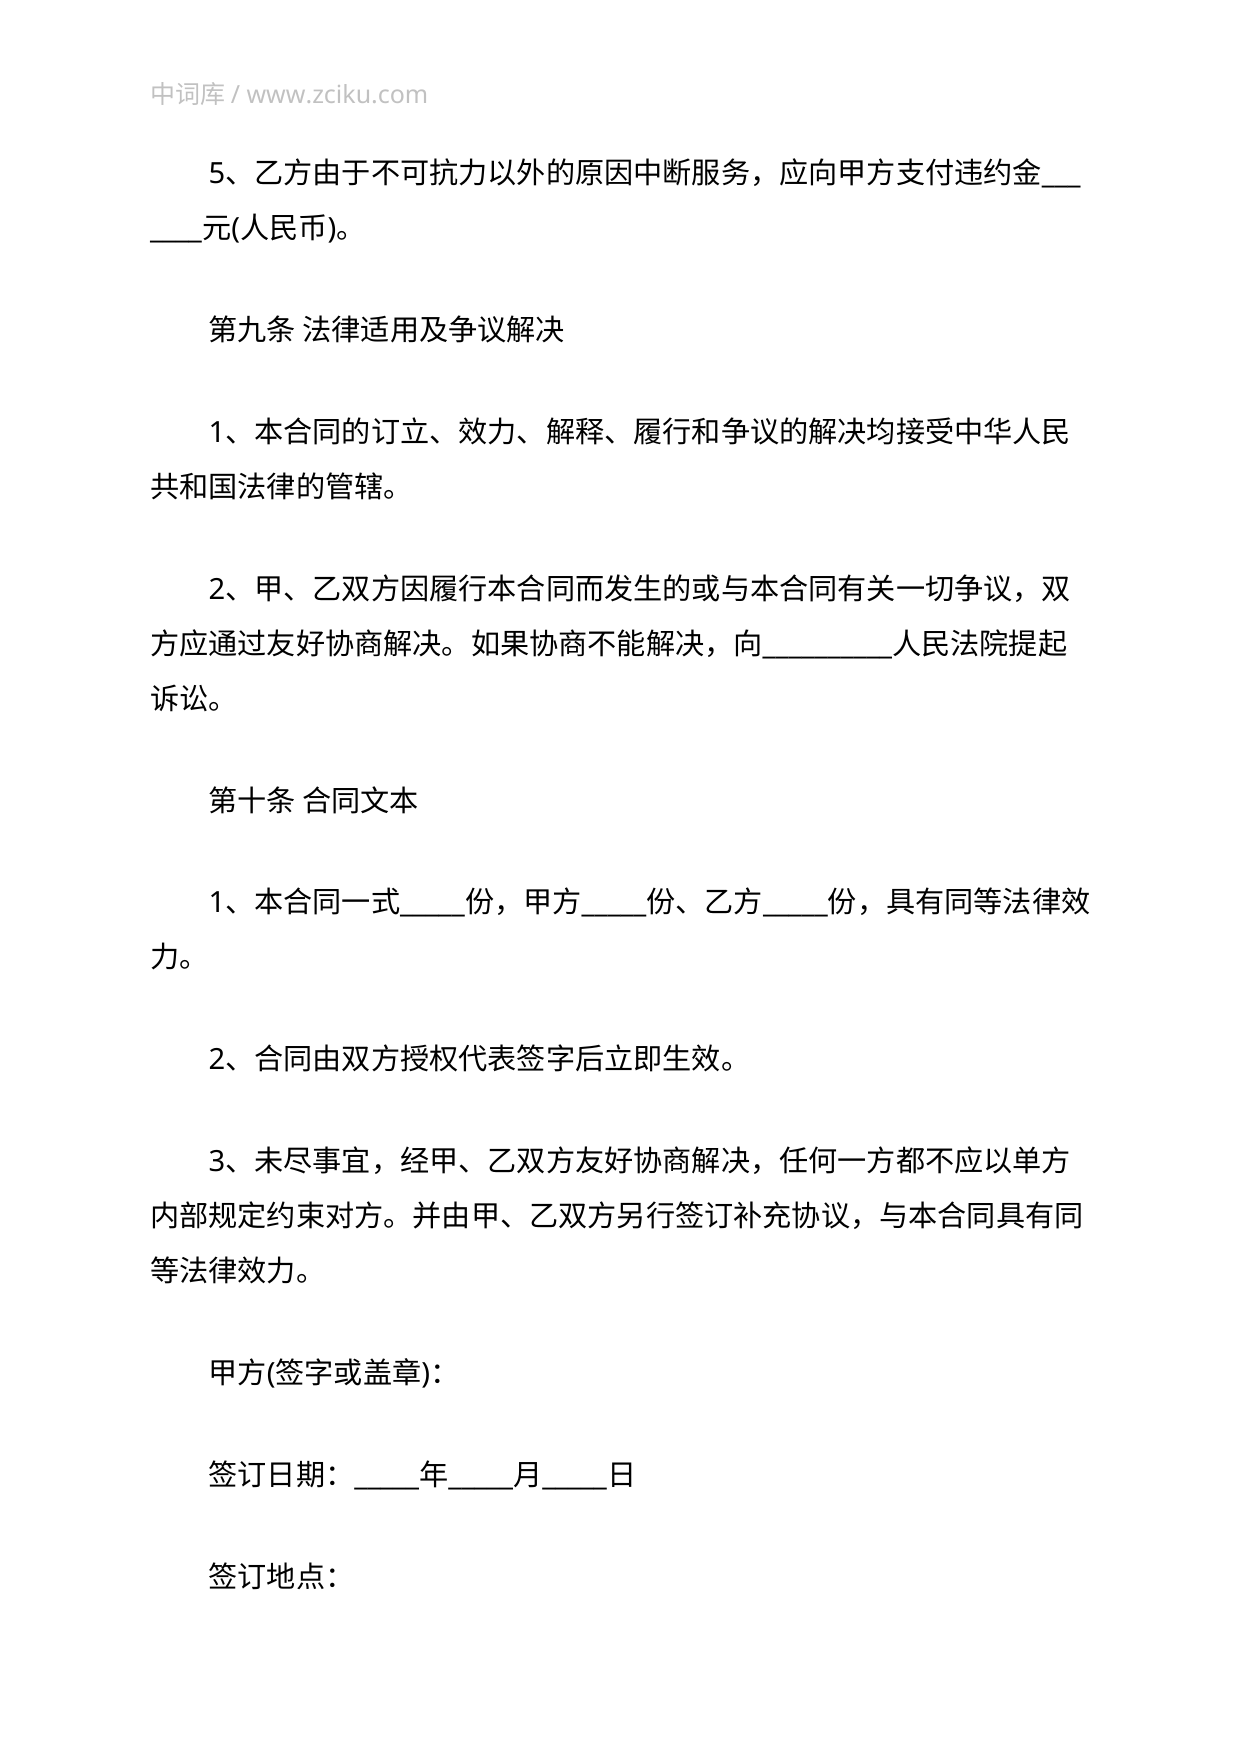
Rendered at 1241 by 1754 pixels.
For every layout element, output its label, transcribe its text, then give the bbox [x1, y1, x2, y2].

text 1、本合同的订立、效力、解释、履行和争议的解决均接受中华人民共和国法律的管辖。 [150, 409, 1090, 506]
text 第十条 合同文本 [150, 777, 1090, 819]
text 3、未尽事宜，经甲、乙双方友好协商解决，任何一方都不应以单方内部规定约束对方。并由甲、乙双方另行签订补充协议，与本合同具有同等法律效力。 [150, 1138, 1090, 1290]
text 第九条 法律适用及争议解决 [150, 307, 1090, 349]
text 签订地点： [150, 1553, 1090, 1596]
text 5、乙方由于不可抗力以外的原因中断服务，应向甲方支付违约金_______元(人民币)。 [150, 150, 1090, 247]
text 签订日期：_____年_____月_____日 [150, 1451, 1090, 1494]
text 2、合同由双方授权代表签字后立即生效。 [150, 1036, 1090, 1078]
text 1、本合同一式_____份，甲方_____份、乙方_____份，具有同等法律效力。 [150, 879, 1090, 976]
text 甲方(签字或盖章)： [150, 1349, 1090, 1392]
text 2、甲、乙双方因履行本合同而发生的或与本合同有关一切争议，双方应通过友好协商解决。如果协商不能解决，向__________人民法院提起诉讼。 [150, 566, 1090, 718]
